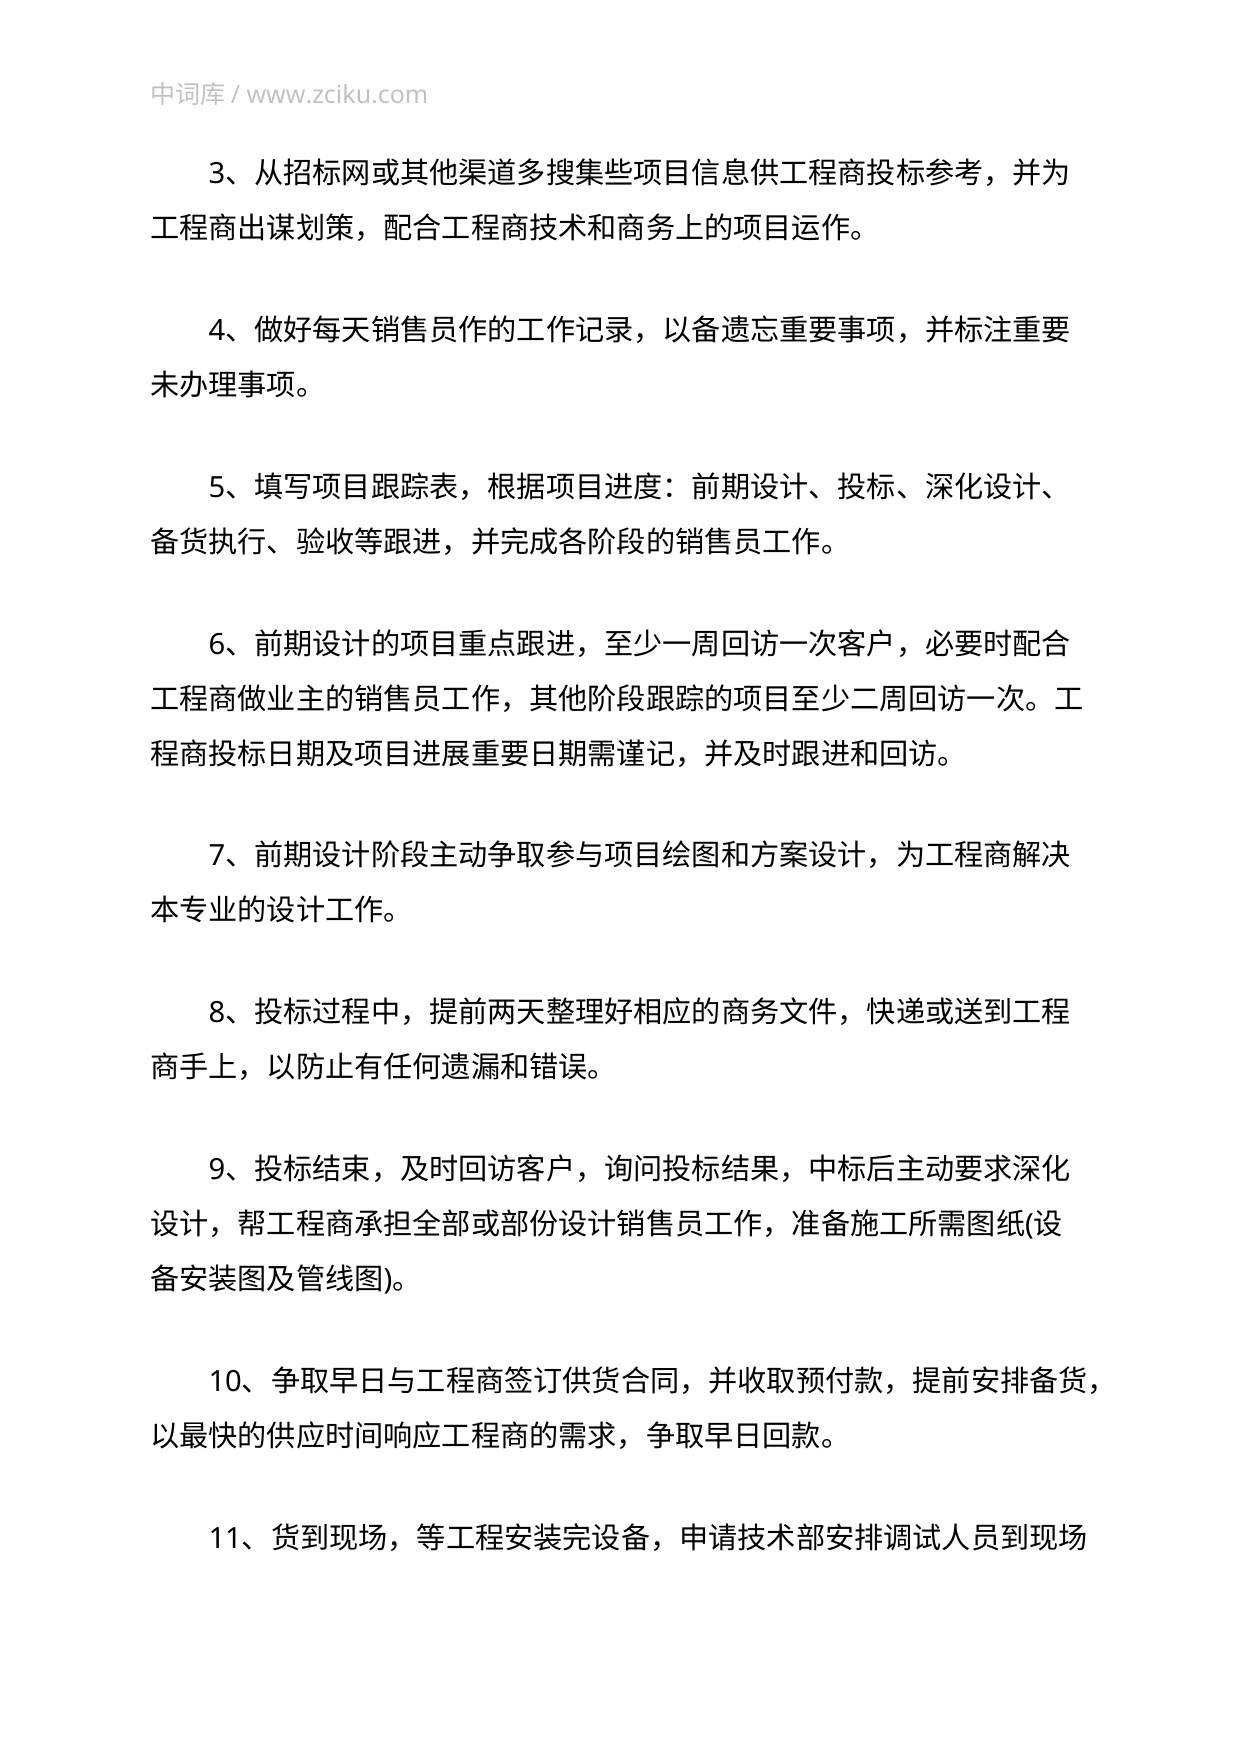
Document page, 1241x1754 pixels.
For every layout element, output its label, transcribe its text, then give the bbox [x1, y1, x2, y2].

text 7、前期设计阶段主动争取参与项目绘图和方案设计，为工程商解决本专业的设计工作。 [150, 832, 1090, 929]
text 3、从招标网或其他渠道多搜集些项目信息供工程商投标参考，并为工程商出谋划策，配合工程商技术和商务上的项目运作。 [150, 150, 1090, 247]
text 10、争取早日与工程商签订供货合同，并收取预付款，提前安排备货，以最快的供应时间响应工程商的需求，争取早日回款。 [150, 1357, 1090, 1455]
text 9、投标结束，及时回访客户，询问投标结果，中标后主动要求深化设计，帮工程商承担全部或部份设计销售员工作，准备施工所需图纸(设备安装图及管线图)。 [150, 1146, 1090, 1298]
text 8、投标过程中，提前两天整理好相应的商务文件，快递或送到工程商手上，以防止有任何遗漏和错误。 [150, 989, 1090, 1086]
text 4、做好每天销售员作的工作记录，以备遗忘重要事项，并标注重要未办理事项。 [150, 307, 1090, 404]
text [150, 1514, 1090, 1557]
text 5、填写项目跟踪表，根据项目进度：前期设计、投标、深化设计、备货执行、验收等跟进，并完成各阶段的销售员工作。 [150, 463, 1090, 561]
text 6、前期设计的项目重点跟进，至少一周回访一次客户，必要时配合工程商做业主的销售员工作，其他阶段跟踪的项目至少二周回访一次。工程商投标日期及项目进展重要日期需谨记，并及时跟进和回访。 [150, 620, 1090, 772]
